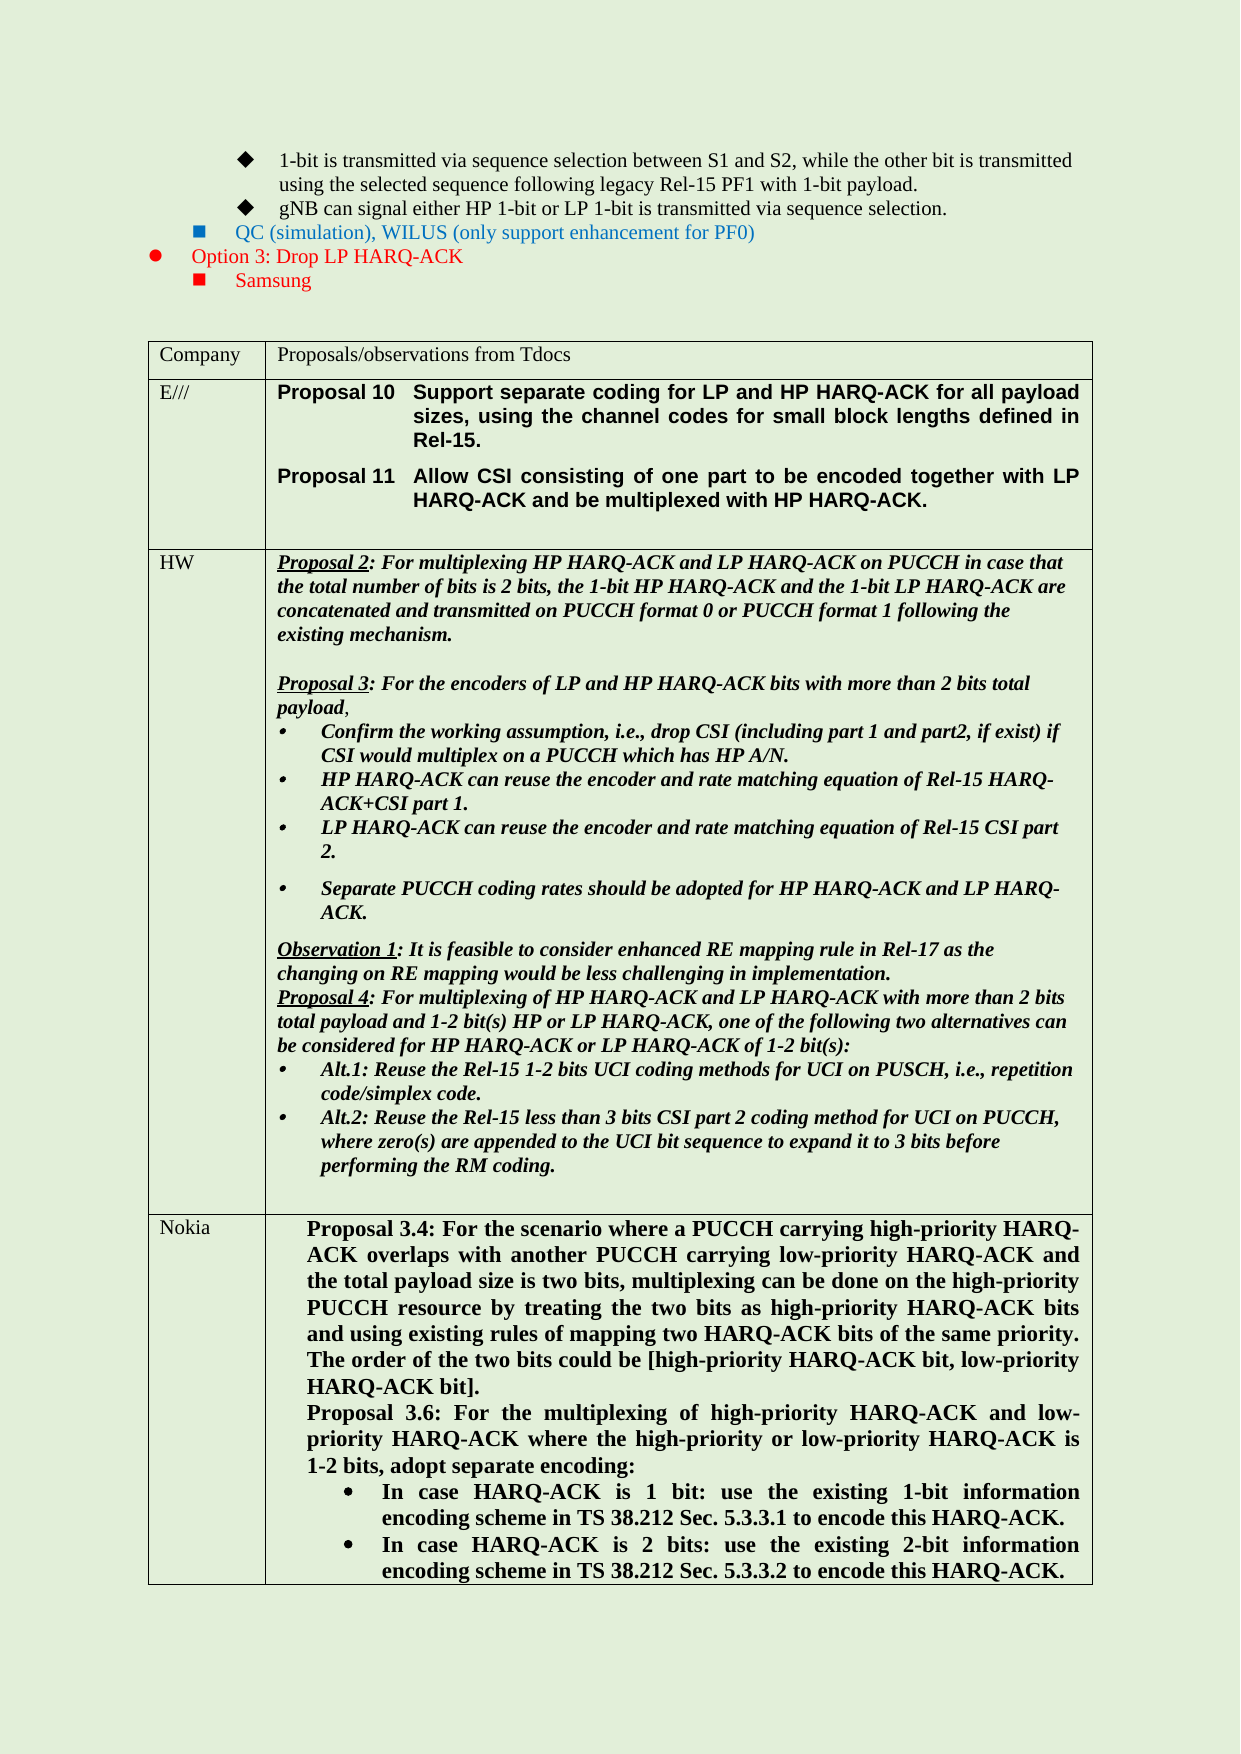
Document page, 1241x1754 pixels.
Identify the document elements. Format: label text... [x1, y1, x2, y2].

list QC (simulation), WILUS (only support enhancement for PF0) [191, 220, 1093, 244]
list Option 3: Drop LP HARQ-ACK [148, 244, 1093, 268]
table_header Proposals/observations from Tdocs [266, 342, 1092, 379]
table_header Company [149, 342, 265, 379]
table_cell E/// [149, 380, 265, 548]
table_cell Proposal 2: For multiplexing HP HARQ-ACK and LP HARQ-ACK on PUCCH in case that the total number of bits is 2 bits, the 1-bit HP HARQ-ACK and the 1-bit LP HARQ-ACK are concatenated and transmitted on PUCCH format 0 or PUCCH format 1 following the existing mechanism. Proposal 3: For the encoders of LP and HP HARQ-ACK bits with more than 2 bits total payload, Confirm the working assumption, i.e., drop CSI (including part 1 and part2, if exist) if CSI would multiplex on a PUCCH which has HP A/N. HP HARQ-ACK can reuse the encoder and rate matching equation of Rel-15 HARQ-ACK+CSI part 1. LP HARQ-ACK can reuse the encoder and rate matching equation of Rel-15 CSI part 2. Separate PUCCH coding rates should be adopted for HP HARQ-ACK and LP HARQ-ACK. Observation 1: It is feasible to consider enhanced RE mapping rule in Rel-17 as the changing on RE mapping would be less challenging in implementation. Proposal 4: For multiplexing of HP HARQ-ACK and LP HARQ-ACK with more than 2 bits total payload and 1-2 bit(s) HP or LP HARQ-ACK, one of the following two alternatives can be considered for HP HARQ-ACK or LP HARQ-ACK of 1-2 bit(s): Alt.1: Reuse the Rel-15 1-2 bits UCI coding methods for UCI on PUSCH, i.e., repetition code/simplex code. Alt.2: Reuse the Rel-15 less than 3 bits CSI part 2 coding method for UCI on PUCCH, where zero(s) are appended to the UCI bit sequence to expand it to 3 bits before performing the RM coding. [266, 550, 1092, 1213]
table_cell Nokia [149, 1215, 265, 1583]
list gNB can signal either HP 1-bit or LP 1-bit is transmitted via sequence selection. [235, 196, 1093, 220]
list 1-bit is transmitted via sequence selection between S1 and S2, while the other bit is transmitted using the selected sequence following legacy Rel-15 PF1 with 1-bit payload. [235, 148, 1093, 196]
list Samsung [191, 268, 1093, 292]
table_cell Support separate coding for LP and HP HARQ-ACK for all payload sizes, using the channel codes for small block lengths defined in Rel-15. Allow CSI consisting of one part to be encoded together with LP HARQ-ACK and be multiplexed with HP HARQ-ACK. [266, 380, 1092, 548]
table_cell HW [149, 550, 265, 1213]
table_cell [266, 1215, 1092, 1583]
